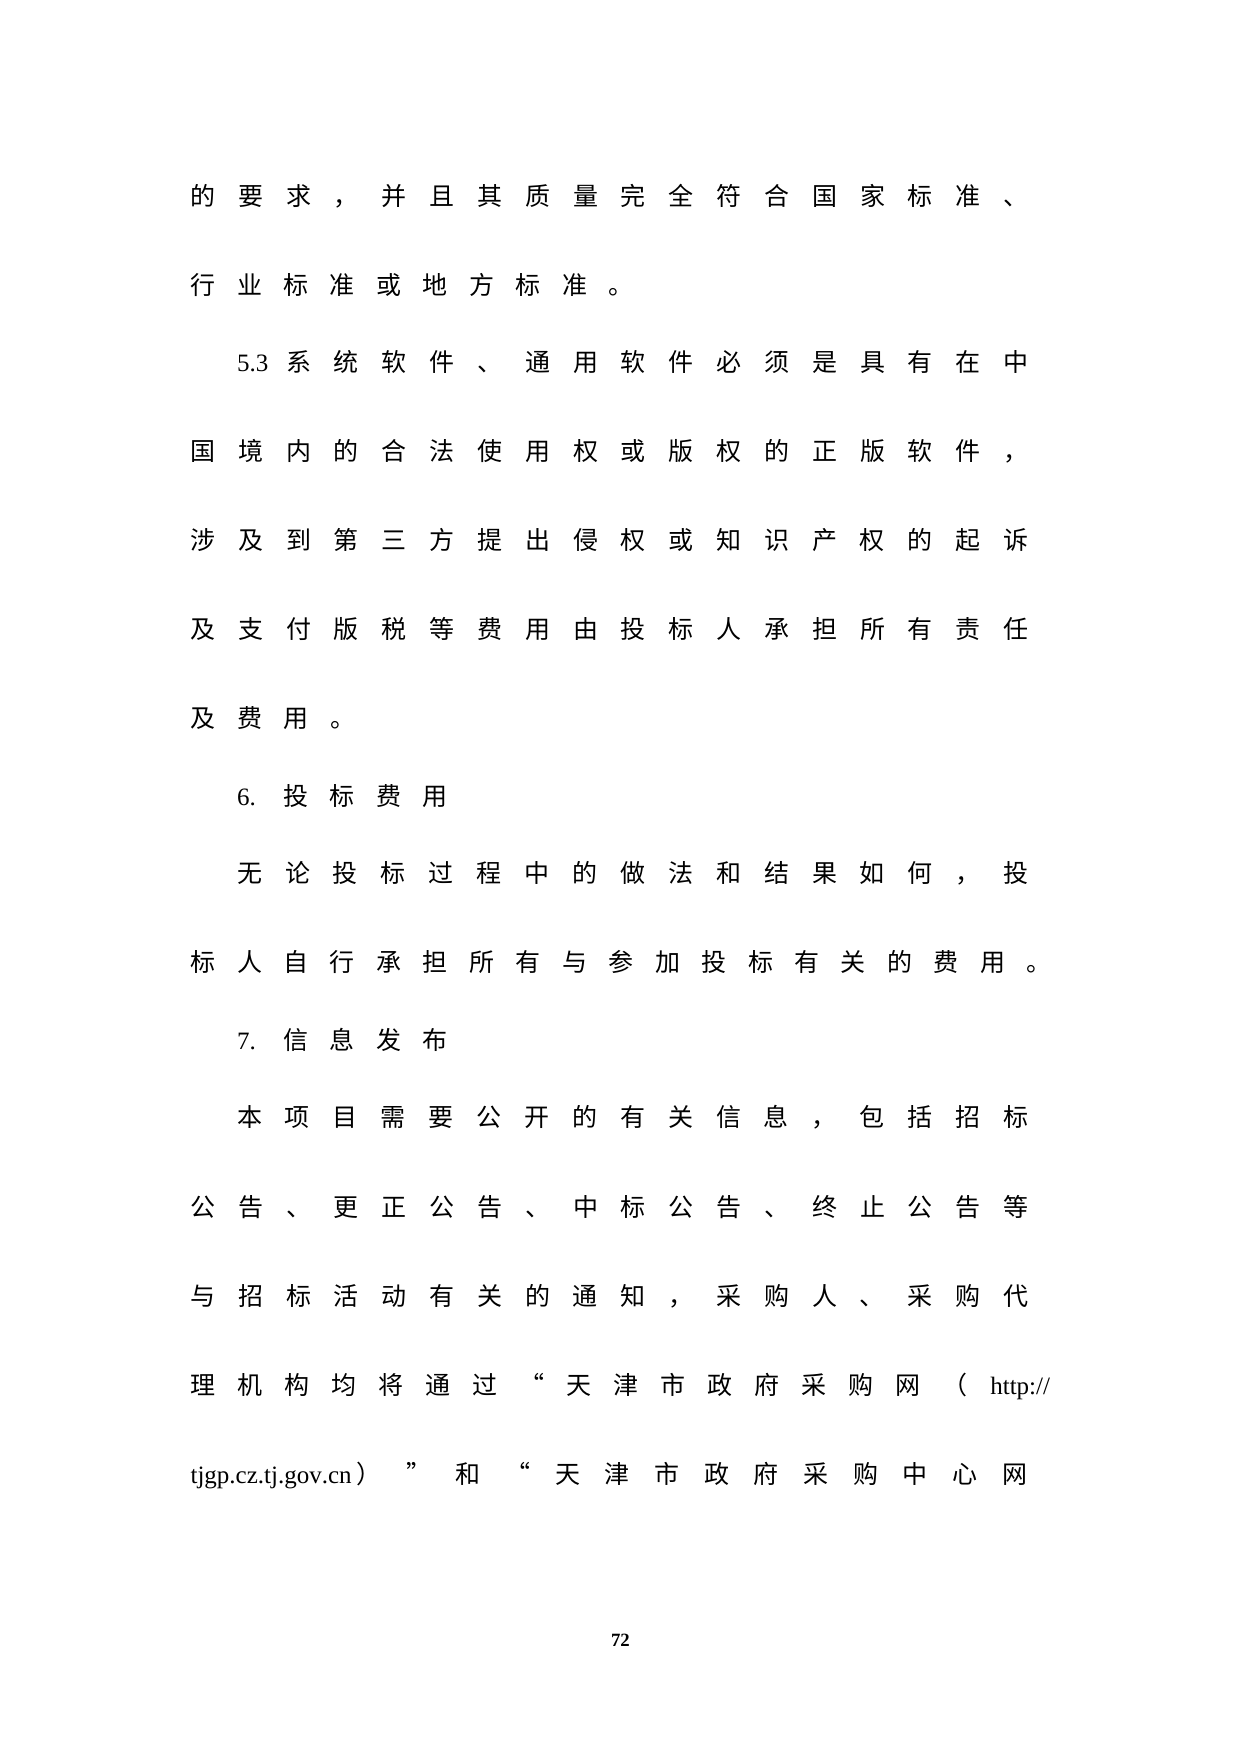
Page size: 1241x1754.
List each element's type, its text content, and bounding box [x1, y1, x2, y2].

text 6. 投标费用 [190, 765, 1050, 824]
text 无论投标过程中的做法和结果如何，投标人自行承担所有与参加投标有关的费用。 [190, 842, 1050, 991]
text 7. 信息发布 [190, 1009, 1050, 1068]
text 5.3 系统软件、通用软件必须是具有在中国境内的合法使用权或版权的正版软件，涉及到第三方提出侵权或知识产权的起诉及支付版税等费用由投标人承担所有责任及费用。 [190, 331, 1050, 747]
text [190, 164, 1050, 313]
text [190, 1086, 1050, 1502]
